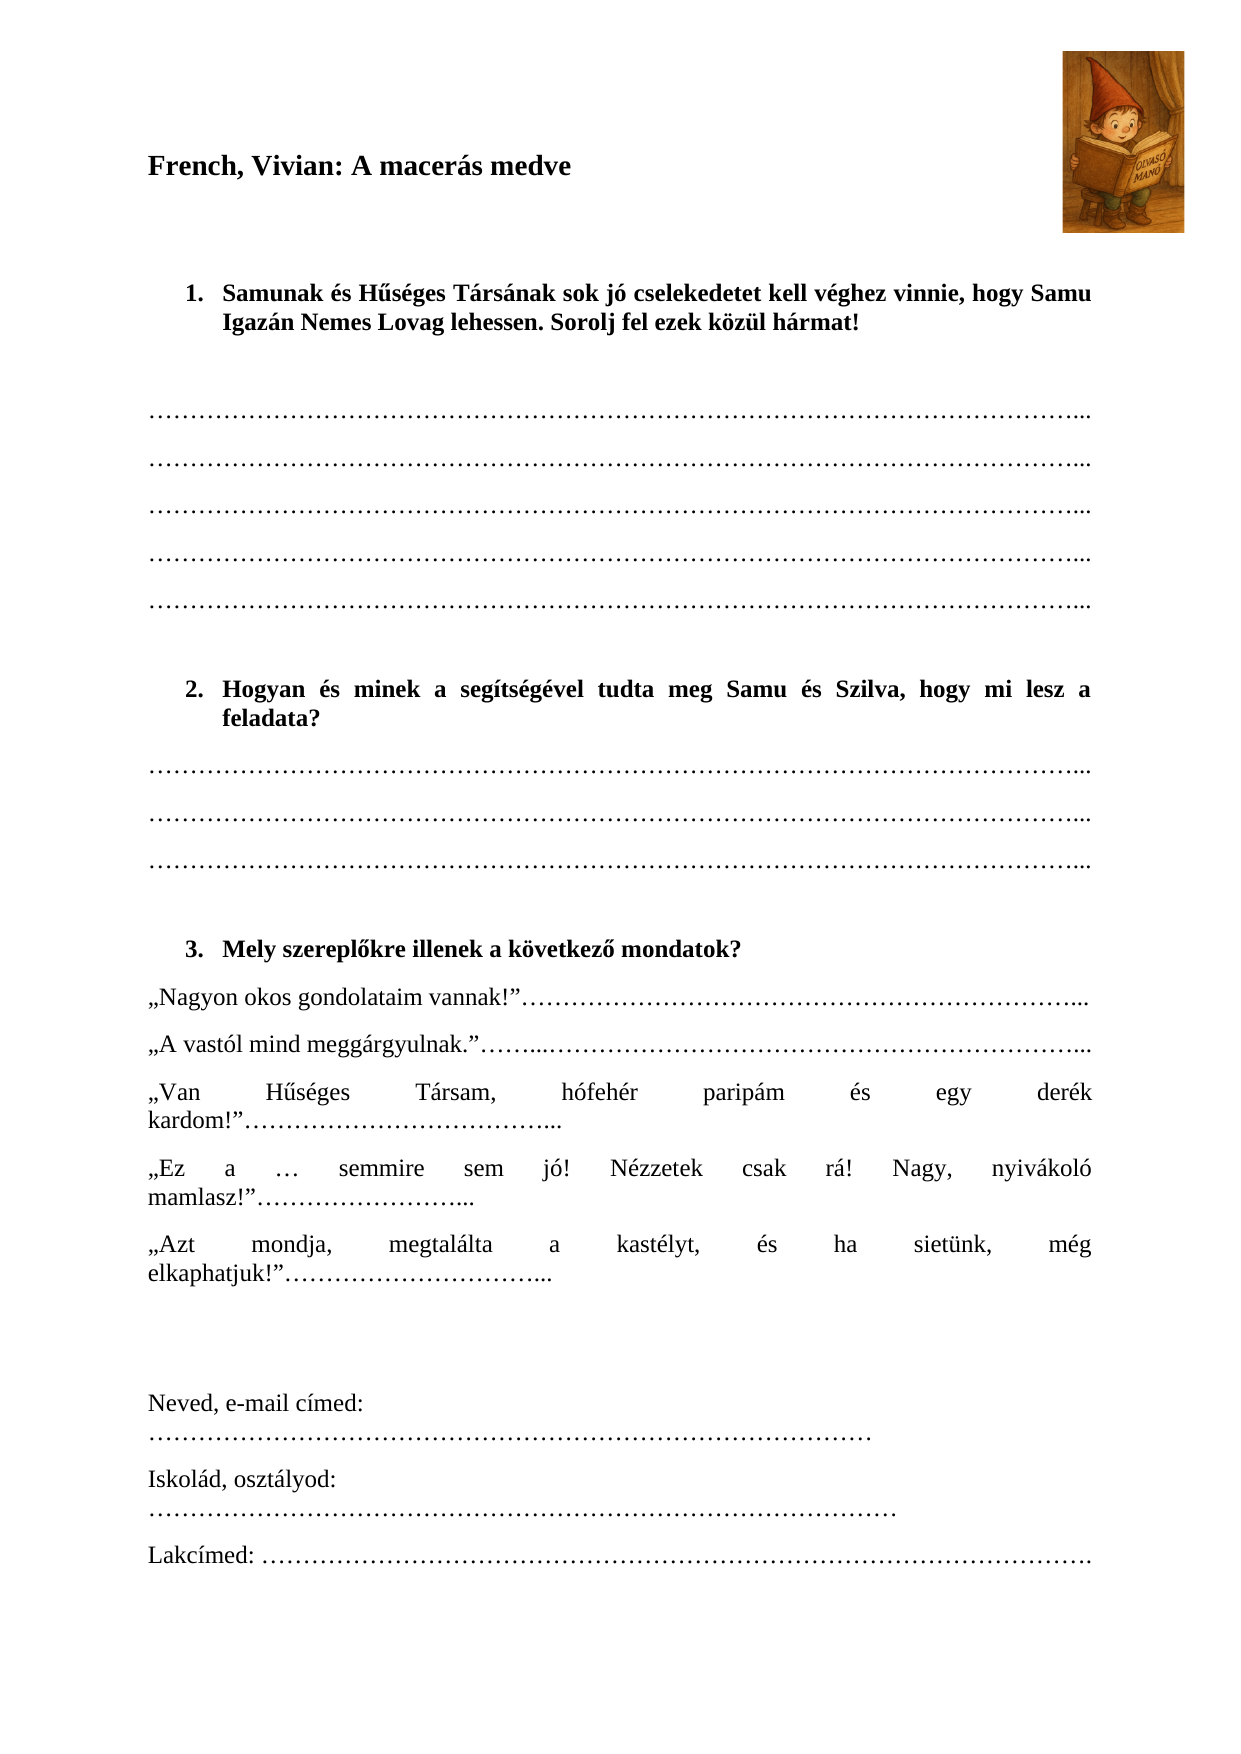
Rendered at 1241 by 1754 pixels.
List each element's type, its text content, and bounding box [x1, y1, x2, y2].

text …………………………………………………………………………………………………... [148, 751, 1093, 779]
text French, Vivian: A macerás medve [148, 148, 1093, 181]
text …………………………………………………………………………………………………... [148, 396, 1093, 424]
text „A vastól mind meggárgyulnak.”……...………………………………………………………... [148, 1029, 1093, 1058]
text …………………………………………………………………………………………………... [148, 586, 1093, 614]
text „Nagyon okos gondolataim vannak!”…………………………………………………………... [148, 982, 1093, 1011]
text Neved, e-mail címed: …………………………………………………………………………… [148, 1388, 1093, 1446]
list Mely szereplőkre illenek a következő mondatok? [185, 934, 1093, 963]
list Hogyan és minek a segítségével tudta meg Samu és Szilva, hogy mi lesz a feladata? [185, 674, 1093, 732]
text …………………………………………………………………………………………………... [148, 538, 1093, 567]
text „Azt mondja, megtalálta a kastélyt, és ha sietünk, még elkaphatjuk!”…………………………... [148, 1229, 1093, 1287]
text …………………………………………………………………………………………………... [148, 798, 1093, 827]
text Iskolád, osztályod: ……………………………………………………………………………… [148, 1464, 1093, 1522]
text „Ez a … semmire sem jó! Nézzetek csak rá! Nagy, nyivákoló mamlasz!”……………………... [148, 1153, 1093, 1211]
text Lakcímed: ………………………………………………………………………………………. [148, 1541, 1093, 1569]
text „Van Hűséges Társam, hófehér paripám és egy derék kardom!”………………………………... [148, 1077, 1093, 1134]
list Samunak és Hűséges Társának sok jó cselekedetet kell véghez vinnie, hogy Samu Igazán Nemes Lovag lehessen. Sorolj fel ezek közül hármat! [185, 278, 1093, 336]
text …………………………………………………………………………………………………... [148, 491, 1093, 519]
text …………………………………………………………………………………………………... [148, 846, 1093, 874]
picture [1062, 51, 1185, 233]
text …………………………………………………………………………………………………... [148, 443, 1093, 472]
